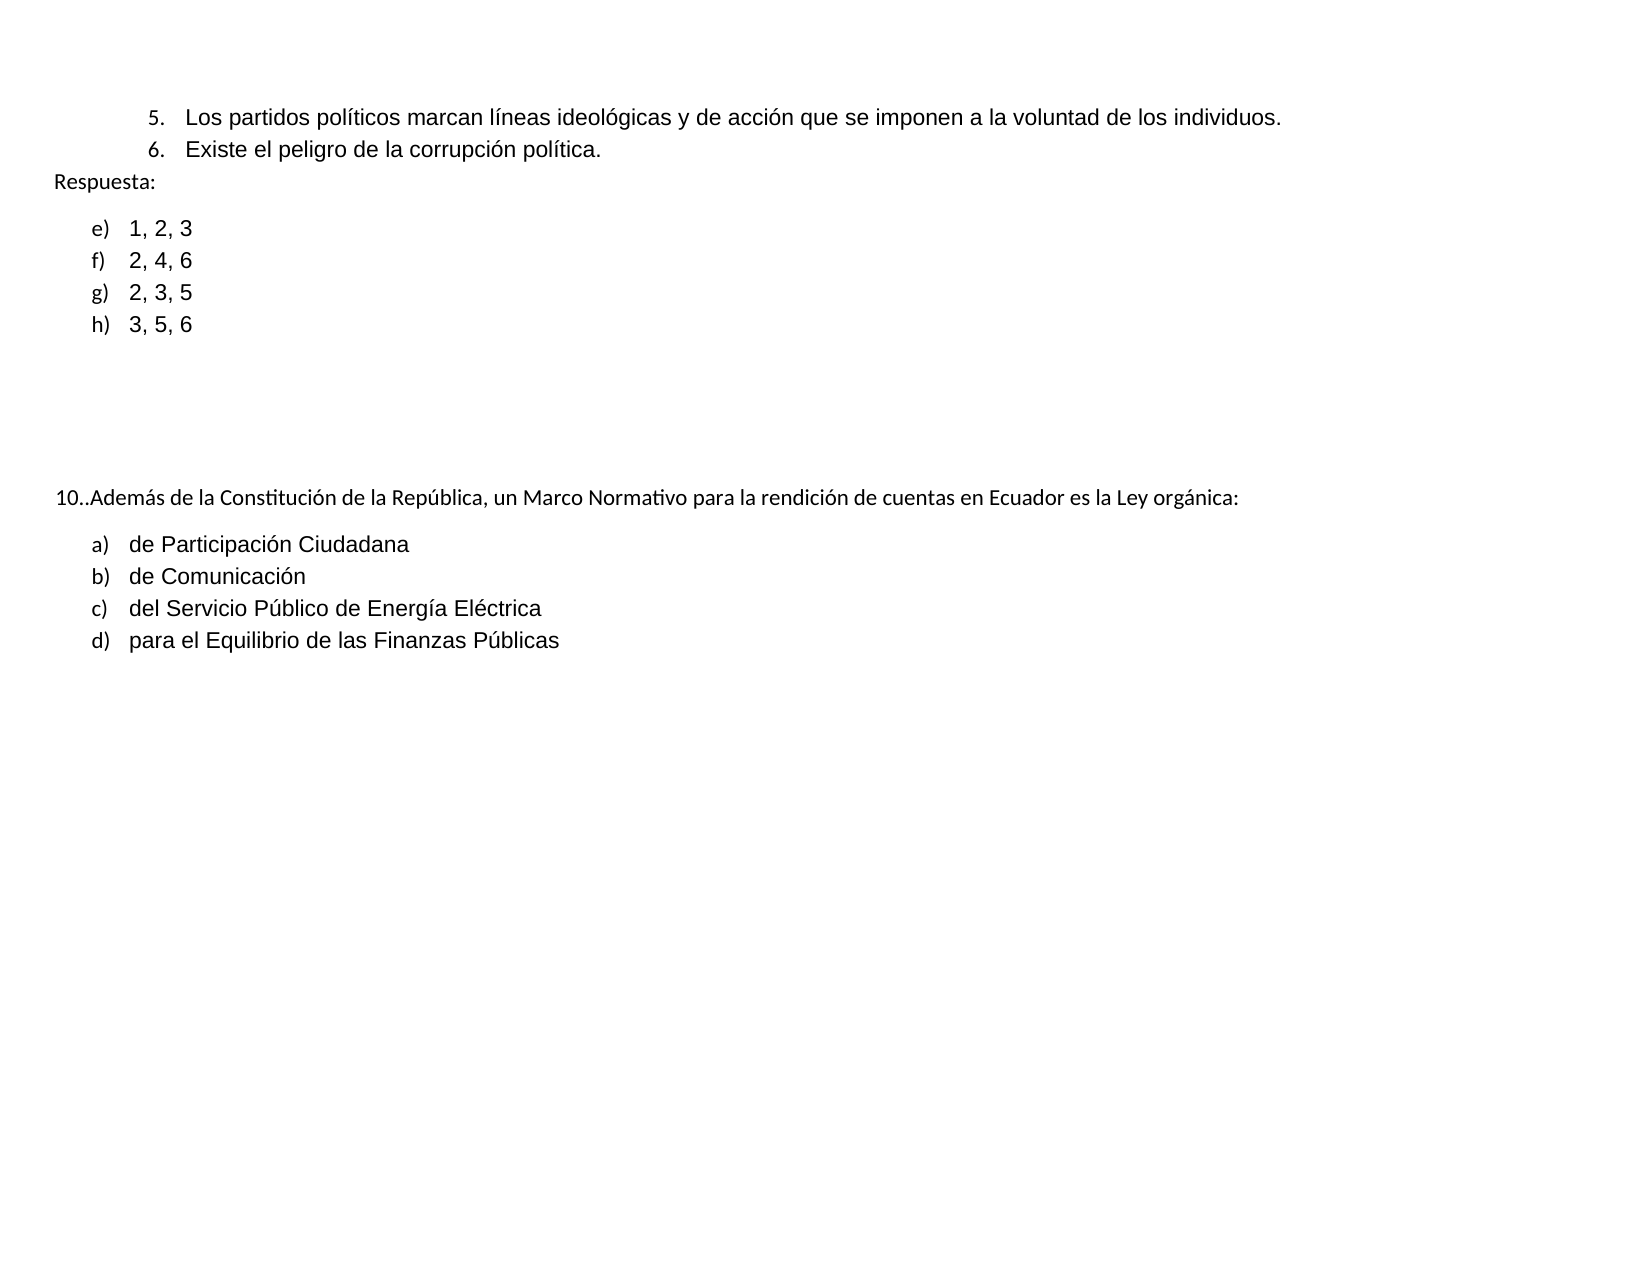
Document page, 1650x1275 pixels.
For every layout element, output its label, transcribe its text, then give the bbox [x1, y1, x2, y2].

list Los partidos políticos marcan líneas ideológicas y de acción que se imponen a la voluntad de los individuos. [148, 103, 1488, 131]
list 2, 4, 6 [91, 246, 1488, 274]
text 10..Además de la Constitución de la República, un Marco Normativo para la rendición de cuentas en Ecuador es la Ley orgánica: [55, 483, 1488, 511]
text Respuesta: [54, 167, 1488, 195]
list 2, 3, 5 [91, 278, 1488, 306]
list de Comunicación [91, 562, 1488, 590]
list Existe el peligro de la corrupción política. [148, 135, 1488, 163]
list del Servicio Público de Energía Eléctrica [91, 594, 1488, 622]
list para el Equilibrio de las Finanzas Públicas [91, 627, 1488, 655]
list 3, 5, 6 [91, 310, 1488, 338]
list de Participación Ciudadana [91, 530, 1488, 558]
list 1, 2, 3 [91, 214, 1488, 242]
